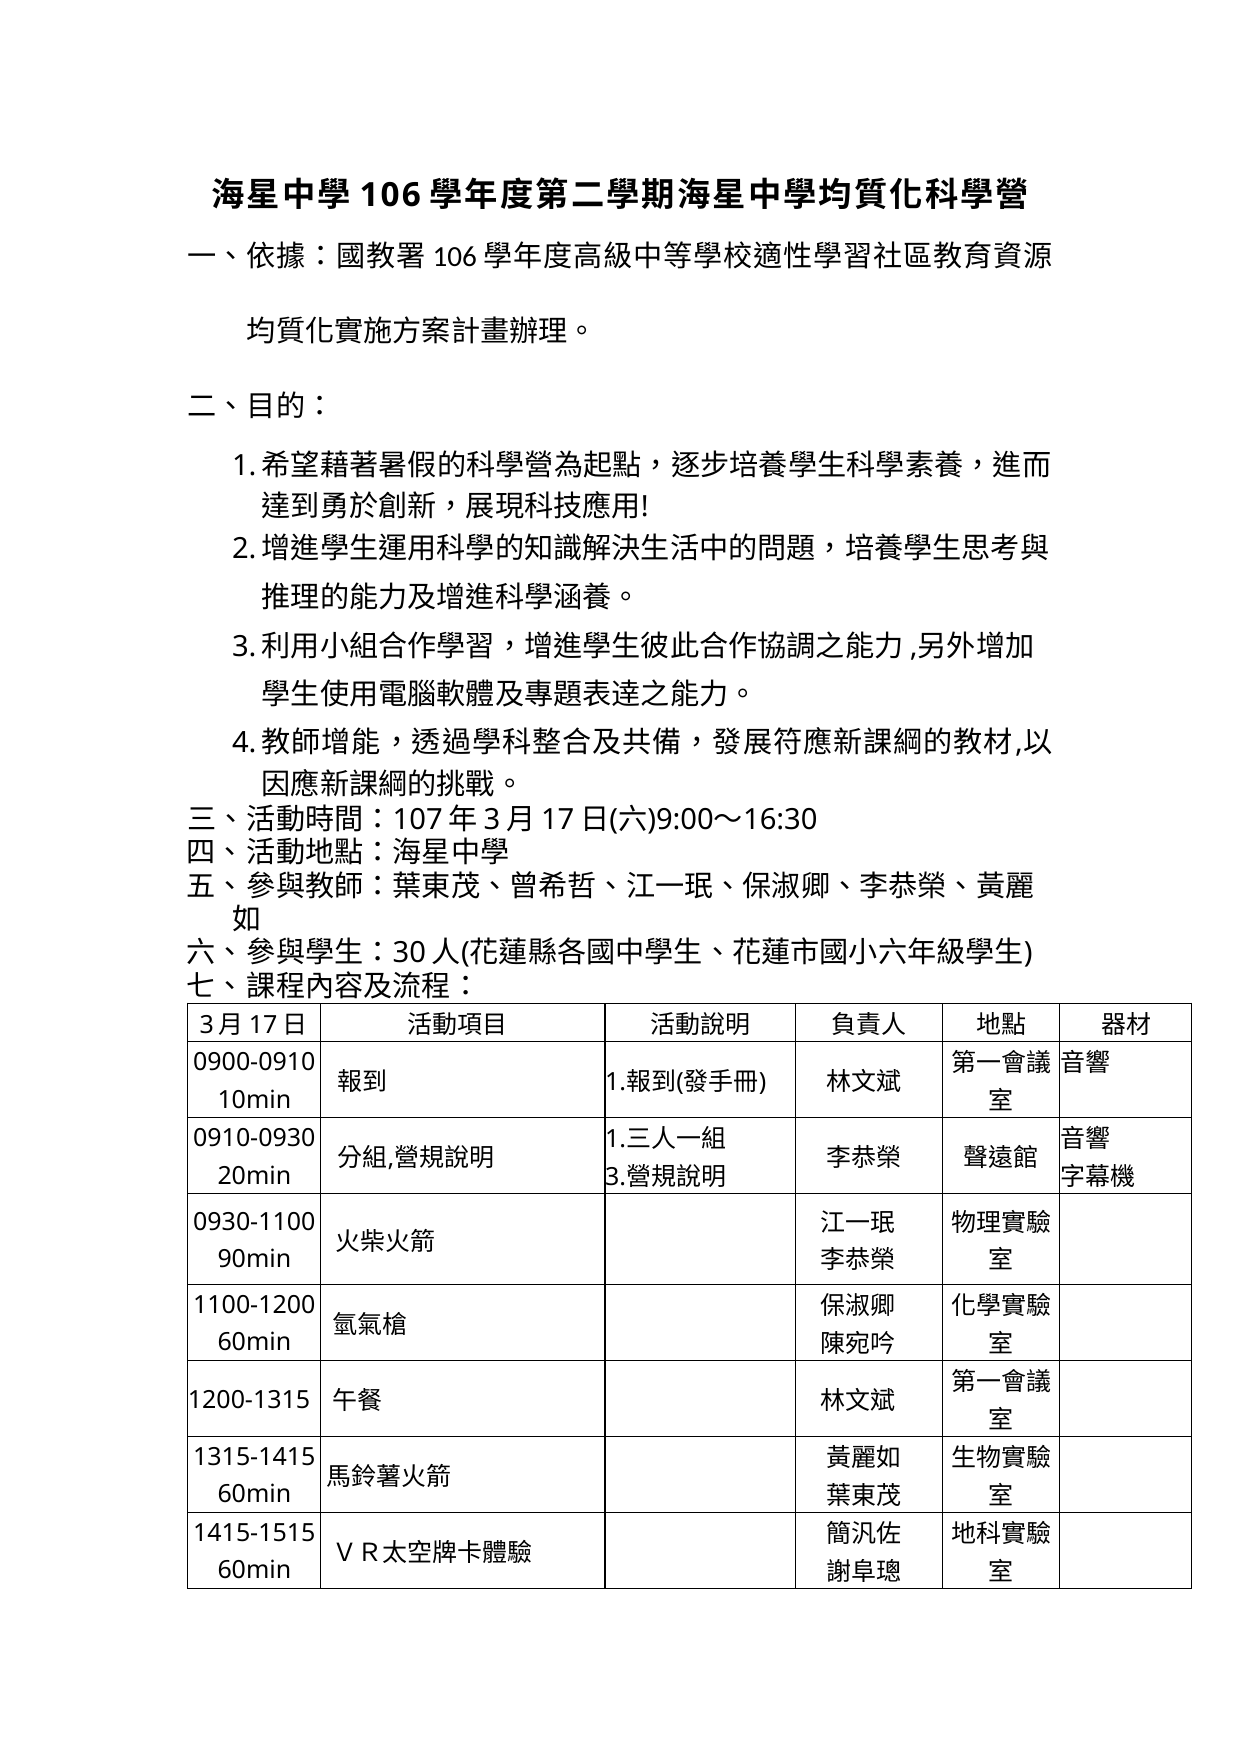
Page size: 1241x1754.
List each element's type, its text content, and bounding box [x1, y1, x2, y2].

table_cell [1060, 1361, 1191, 1436]
table_header 地點 [943, 1004, 1059, 1041]
list 希望藉著暑假的科學營為起點，逐步培養學生科學素養，進而達到勇於創新，展現科技應用! [232, 442, 1053, 525]
table_cell 化學實驗室 [943, 1285, 1059, 1360]
list 利用小組合作學習，增進學生彼此合作協調之能力 ,另外增加學生使用電腦軟體及專題表逹之能力。 [232, 622, 1053, 713]
table_cell [606, 1194, 795, 1284]
table_cell 保淑卿 陳宛吟 [796, 1285, 942, 1360]
table_cell 音響 字幕機 [1060, 1118, 1191, 1193]
table_cell 0930-1100 90min [188, 1194, 320, 1284]
table_cell 分組,營規說明 [321, 1118, 604, 1193]
table_cell 聲遠館 [943, 1118, 1059, 1193]
table_header 3月17日 [188, 1004, 320, 1041]
table_cell [1060, 1285, 1191, 1360]
table_cell [606, 1285, 795, 1360]
table_cell 1415-1515 60min [188, 1513, 320, 1588]
table_cell 1100-1200 60min [188, 1285, 320, 1360]
table_cell 報到 [321, 1042, 604, 1117]
table_cell [1060, 1513, 1191, 1588]
table_cell 林文斌 [796, 1361, 942, 1436]
list 活動地點：海星中學 [186, 836, 1053, 869]
list 參與教師：葉東茂、曾希哲、江一珉、保淑卿、李恭榮、黃麗如 [186, 869, 1053, 936]
table_cell 0910-0930 20min [188, 1118, 320, 1193]
table_cell 氫氣槍 [321, 1285, 604, 1360]
table_cell 第一會議室 [943, 1361, 1059, 1436]
table_cell 1.報到(發手冊) [606, 1042, 795, 1117]
table_cell 李恭榮 [796, 1118, 942, 1193]
table_cell [606, 1437, 795, 1512]
table_cell 簡汎佐 謝阜璁 [796, 1513, 942, 1588]
list 依據：國教署106學年度高級中等學校適性學習社區教育資源均質化實施方案計畫辦理。 [187, 217, 1053, 367]
table_cell 1315-1415 60min [188, 1437, 320, 1512]
table_cell 生物實驗室 [943, 1437, 1059, 1512]
table_cell 午餐 [321, 1361, 604, 1436]
table_cell [1060, 1194, 1191, 1284]
list 課程內容及流程： [186, 969, 1053, 1003]
table_cell 火柴火箭 [321, 1194, 604, 1284]
table_cell 1.三人一組 3.營規說明 [606, 1118, 795, 1193]
text 海星中學106學年度第二學期海星中學均質化科學營 [187, 164, 1053, 217]
table_header 活動項目 [321, 1004, 604, 1041]
list 教師增能，透過學科整合及共備，發展符應新課綱的教材,以因應新課綱的挑戰。 [232, 719, 1053, 803]
table_cell 0900-0910 10min [188, 1042, 320, 1117]
table_cell [1060, 1437, 1191, 1512]
list 參與學生：30人(花蓮縣各國中學生、花蓮市國小六年級學生) [186, 936, 1053, 969]
table_cell [606, 1361, 795, 1436]
table_header 活動說明 [606, 1004, 795, 1041]
table_cell 地科實驗室 [943, 1513, 1059, 1588]
table_cell 馬鈴薯火箭 [321, 1437, 604, 1512]
table_cell ＶＲ太空牌卡體驗 [321, 1513, 604, 1588]
list 目的： [187, 367, 1053, 442]
table_cell 物理實驗室 [943, 1194, 1059, 1284]
table_header 負責人 [796, 1004, 942, 1041]
list 活動時間：107年3月17日(六)9:00～16:30 [187, 803, 1053, 836]
table_cell 1200-1315 [188, 1361, 320, 1436]
table_cell 黃麗如 葉東茂 [796, 1437, 942, 1512]
table_cell [606, 1513, 795, 1588]
list 增進學生運用科學的知識解決生活中的問題，培養學生思考與推理的能力及增進科學涵養。 [232, 525, 1053, 616]
table_cell 音響 [1060, 1042, 1191, 1117]
table_cell 林文斌 [796, 1042, 942, 1117]
table_cell 江一珉 李恭榮 [796, 1194, 942, 1284]
table_cell 第一會議室 [943, 1042, 1059, 1117]
table_header 器材 [1060, 1004, 1191, 1041]
